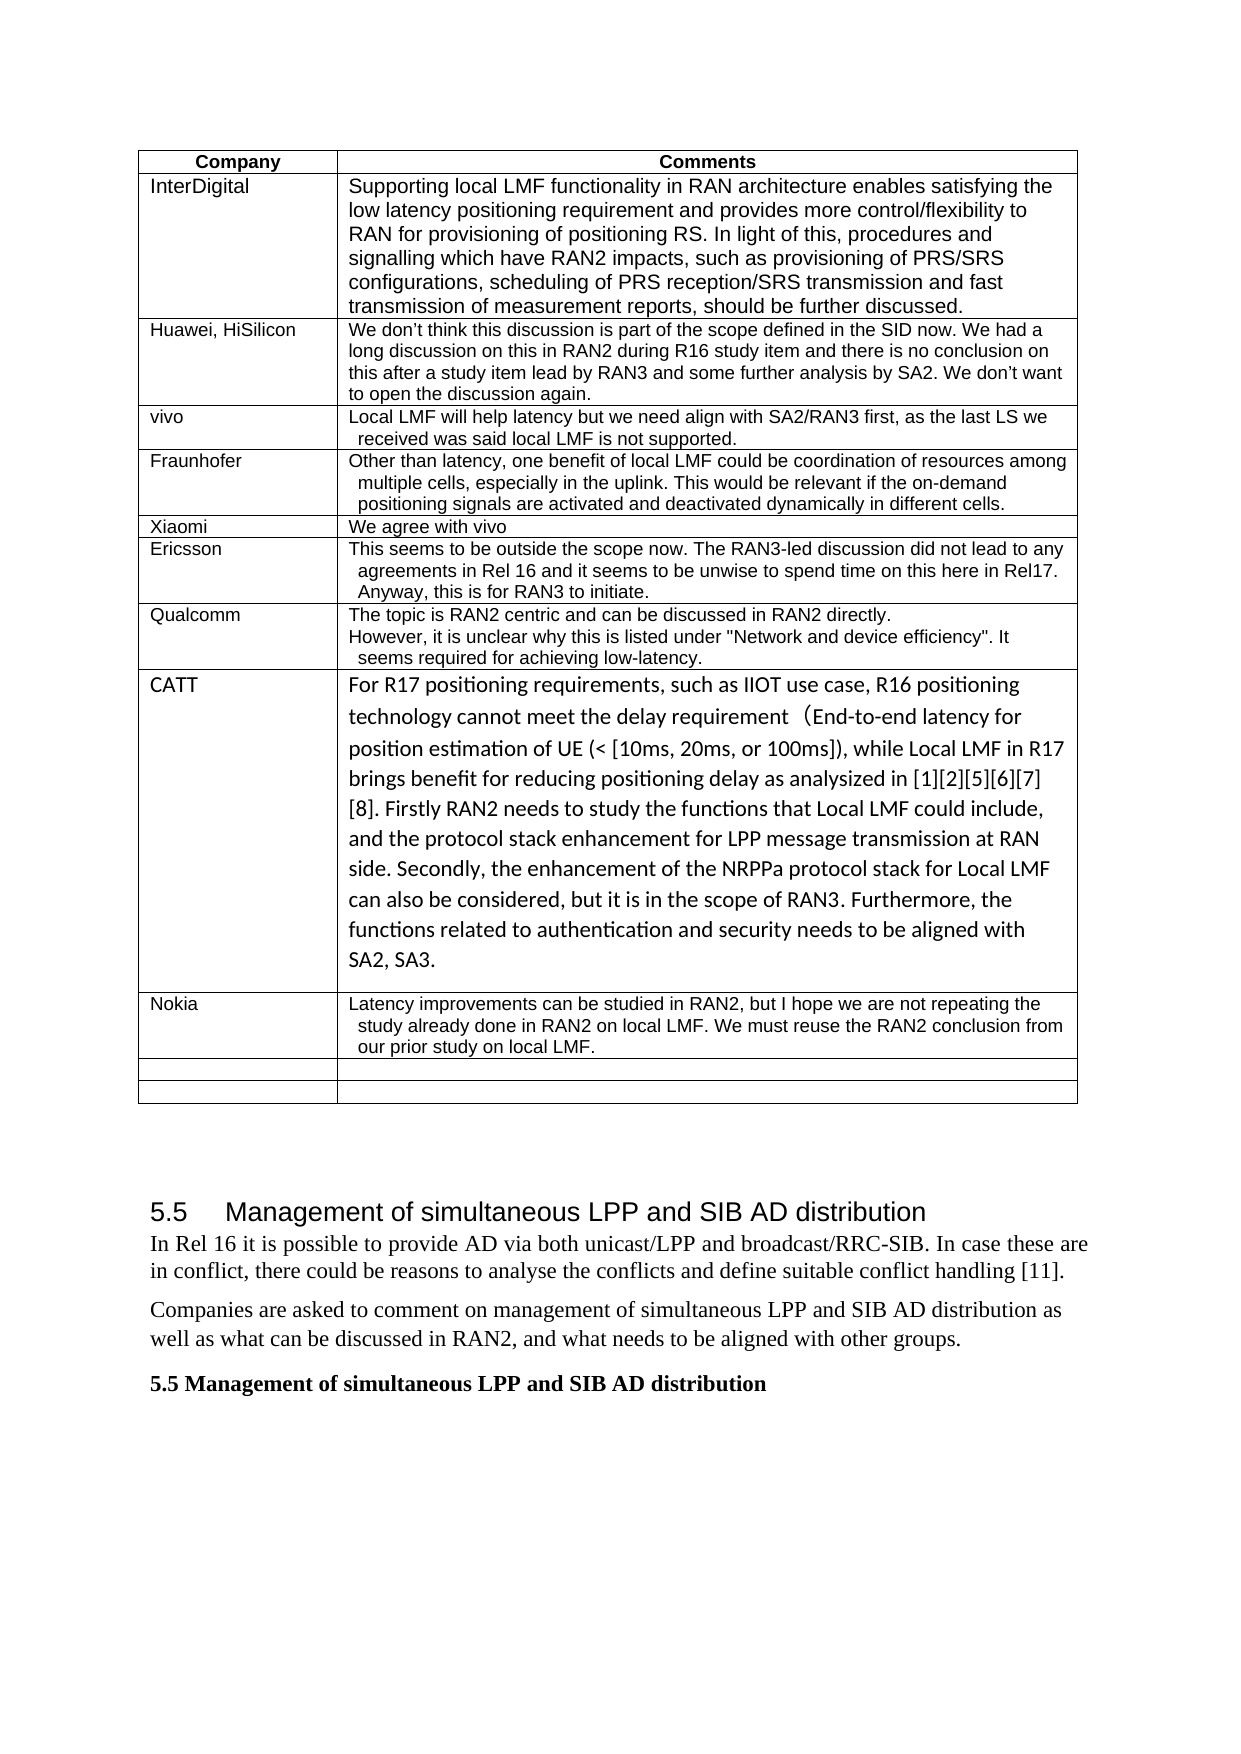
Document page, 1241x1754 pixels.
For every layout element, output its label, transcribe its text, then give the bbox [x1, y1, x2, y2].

table_cell [139, 1081, 337, 1103]
table_cell Other than latency, one benefit of local LMF could be coordination of resources among multiple cells, especially in the uplink. This would be relevant if the on-demand positioning signals are activated and deactivated dynamically in different cells. [338, 450, 1077, 514]
table_cell We don’t think this discussion is part of the scope defined in the SID now. We had a long discussion on this in RAN2 during R16 study item and there is no conclusion on this after a study item lead by RAN3 and some further analysis by SA2. We don’t want to open the discussion again. [338, 319, 1077, 405]
text 5.5 Management of simultaneous LPP and SIB AD distribution [150, 1370, 1090, 1396]
table_cell Supporting local LMF functionality in RAN architecture enables satisfying the low latency positioning requirement and provides more control/flexibility to RAN for provisioning of positioning RS. In light of this, procedures and signalling which have RAN2 impacts, such as provisioning of PRS/SRS configurations, scheduling of PRS reception/SRS transmission and fast transmission of measurement reports, should be further discussed. [338, 174, 1077, 317]
table_header Comments [338, 151, 1077, 173]
table_cell CATT [139, 670, 337, 992]
table_cell The topic is RAN2 centric and can be discussed in RAN2 directly. However, it is unclear why this is listed under "Network and device efficiency". It seems required for achieving low-latency. [338, 604, 1077, 669]
table_cell This seems to be outside the scope now. The RAN3-led discussion did not lead to any agreements in Rel 16 and it seems to be unwise to spend time on this here in Rel17. Anyway, this is for RAN3 to initiate. [338, 538, 1077, 603]
table_cell InterDigital [139, 174, 337, 317]
text Companies are asked to comment on management of simultaneous LPP and SIB AD distribution as well as what can be discussed in RAN2, and what needs to be aligned with other groups. [150, 1296, 1090, 1351]
table_cell Xiaomi [139, 516, 337, 537]
table_cell Nokia [139, 993, 337, 1058]
table_cell Qualcomm [139, 604, 337, 669]
text In Rel 16 it is possible to provide AD via both unicast/LPP and broadcast/RRC-SIB. In case these are in conflict, there could be reasons to analyse the conflicts and define suitable conflict handling [11]. [150, 1229, 1090, 1284]
table_cell For R17 positioning requirements, such as IIOT use case, R16 positioning technology cannot meet the delay requirement（End-to-end latency for position estimation of UE (< [10ms, 20ms, or 100ms]), while Local LMF in R17 brings benefit for reducing positioning delay as analysized in [1][2][5][6][7][8]. Firstly RAN2 needs to study the functions that Local LMF could include, and the protocol stack enhancement for LPP message transmission at RAN side. Secondly, the enhancement of the NRPPa protocol stack for Local LMF can also be considered, but it is in the scope of RAN3. Furthermore, the functions related to authentication and security needs to be aligned with SA2, SA3. [338, 670, 1077, 992]
table_cell Latency improvements can be studied in RAN2, but I hope we are not repeating the study already done in RAN2 on local LMF. We must reuse the RAN2 conclusion from our prior study on local LMF. [338, 993, 1077, 1058]
table_header Company [139, 151, 337, 173]
table_cell Huawei, HiSilicon [139, 319, 337, 405]
table_cell We agree with vivo [338, 516, 1077, 537]
table_cell [338, 1059, 1077, 1080]
table_cell [139, 1059, 337, 1080]
table_cell vivo [139, 406, 337, 449]
table_cell Fraunhofer [139, 450, 337, 514]
table_cell [338, 1081, 1077, 1103]
subtitle 5.5 Management of simultaneous LPP and SIB AD distribution [150, 1196, 1090, 1227]
table_cell Ericsson [139, 538, 337, 603]
table_cell Local LMF will help latency but we need align with SA2/RAN3 first, as the last LS we received was said local LMF is not supported. [338, 406, 1077, 449]
